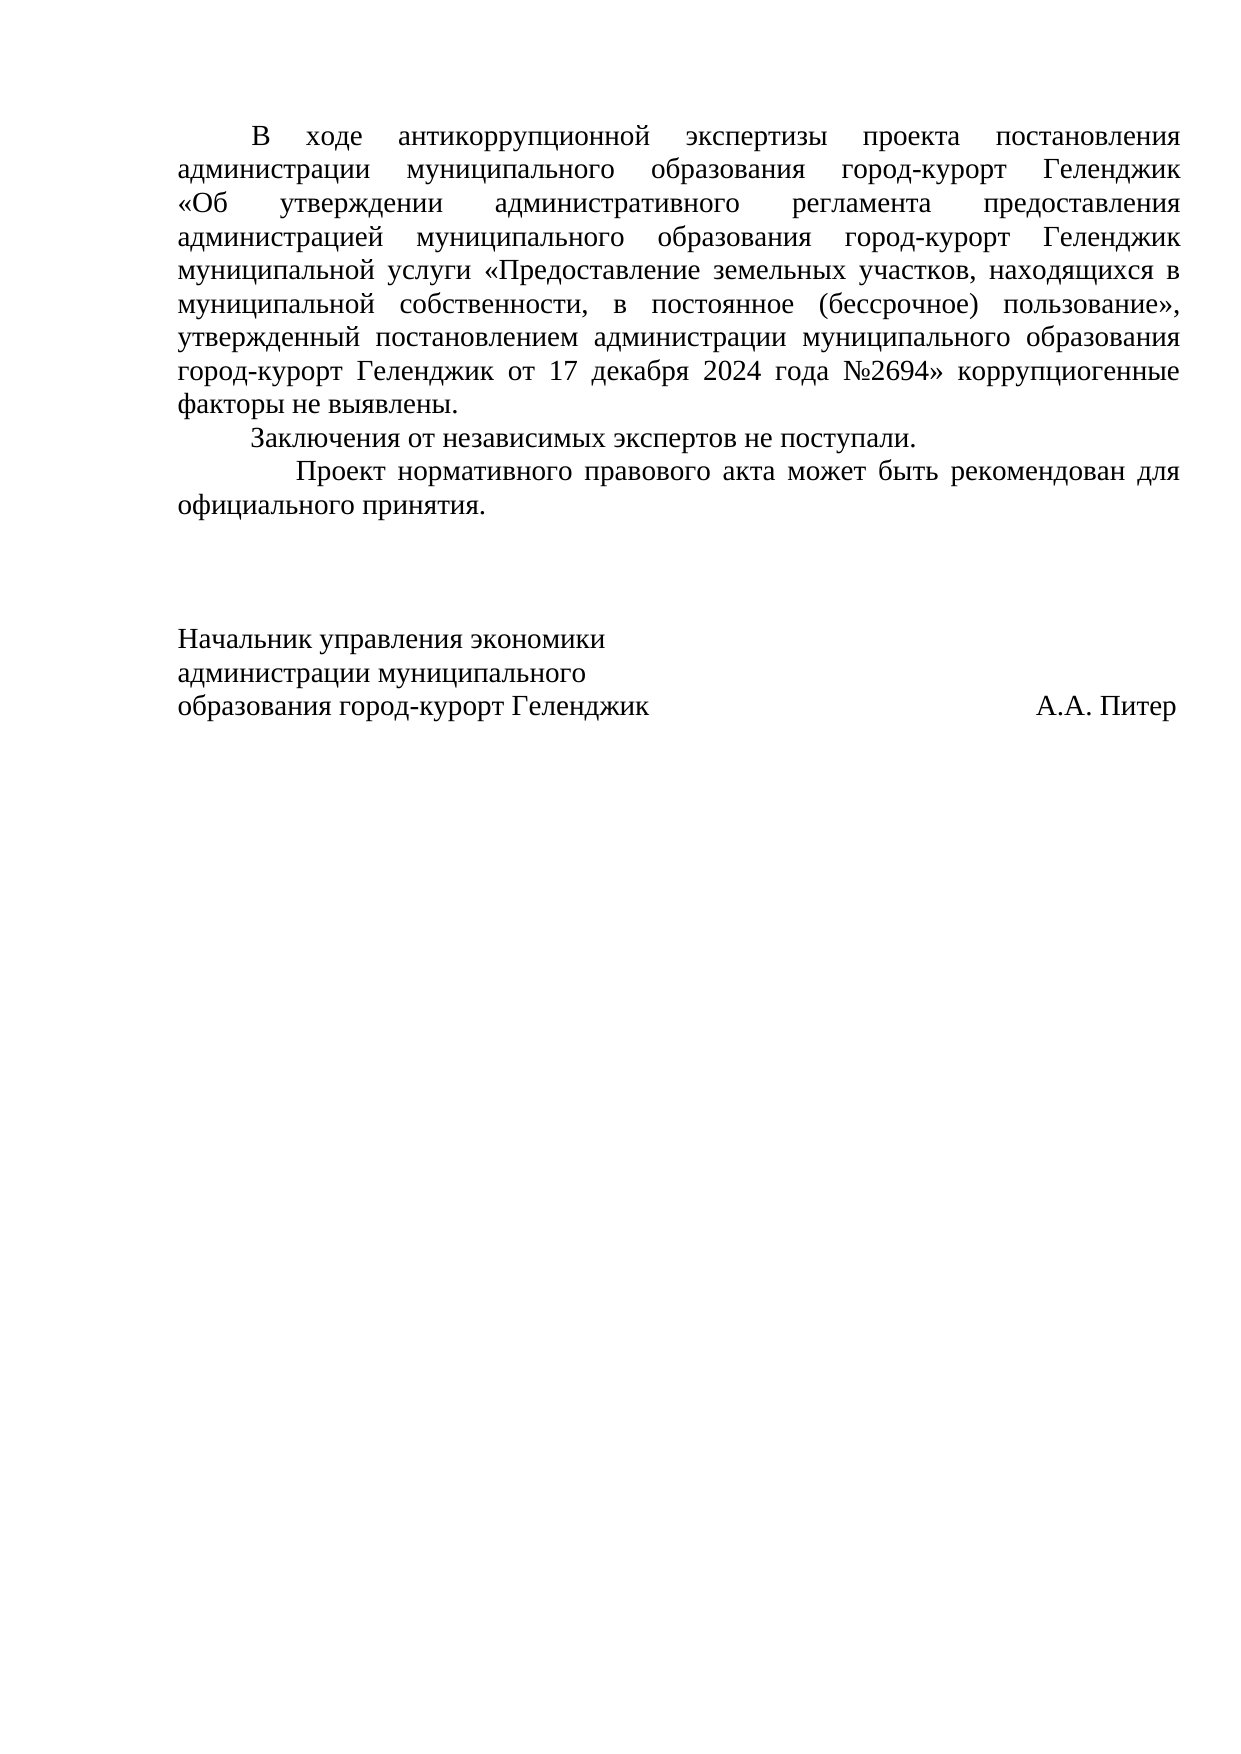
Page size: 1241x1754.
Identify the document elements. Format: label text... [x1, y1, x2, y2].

text Начальник управления экономики [177, 621, 1181, 655]
text образования город-курорт Геленджик А.А. Питер [177, 688, 1181, 722]
text Заключения от независимых экспертов не поступали. [177, 420, 1181, 453]
text администрации муниципального [177, 655, 1181, 688]
text В ходе антикоррупционной экспертизы проекта постановления администрации муниципального образования город-курорт Геленджик «Об утверждении административного регламента предоставления администрацией муниципального образования город-курорт Геленджик муниципальной услуги «Предоставление земельных участков, находящихся в муниципальной собственности, в постоянное (бессрочное) пользование», утвержденный постановлением администрации муниципального образования город-курорт Геленджик от 17 декабря 2024 года №2694» коррупциогенные факторы не выявлены. [177, 118, 1181, 420]
text Проект нормативного правового акта может быть рекомендован для официального принятия. [177, 453, 1181, 521]
